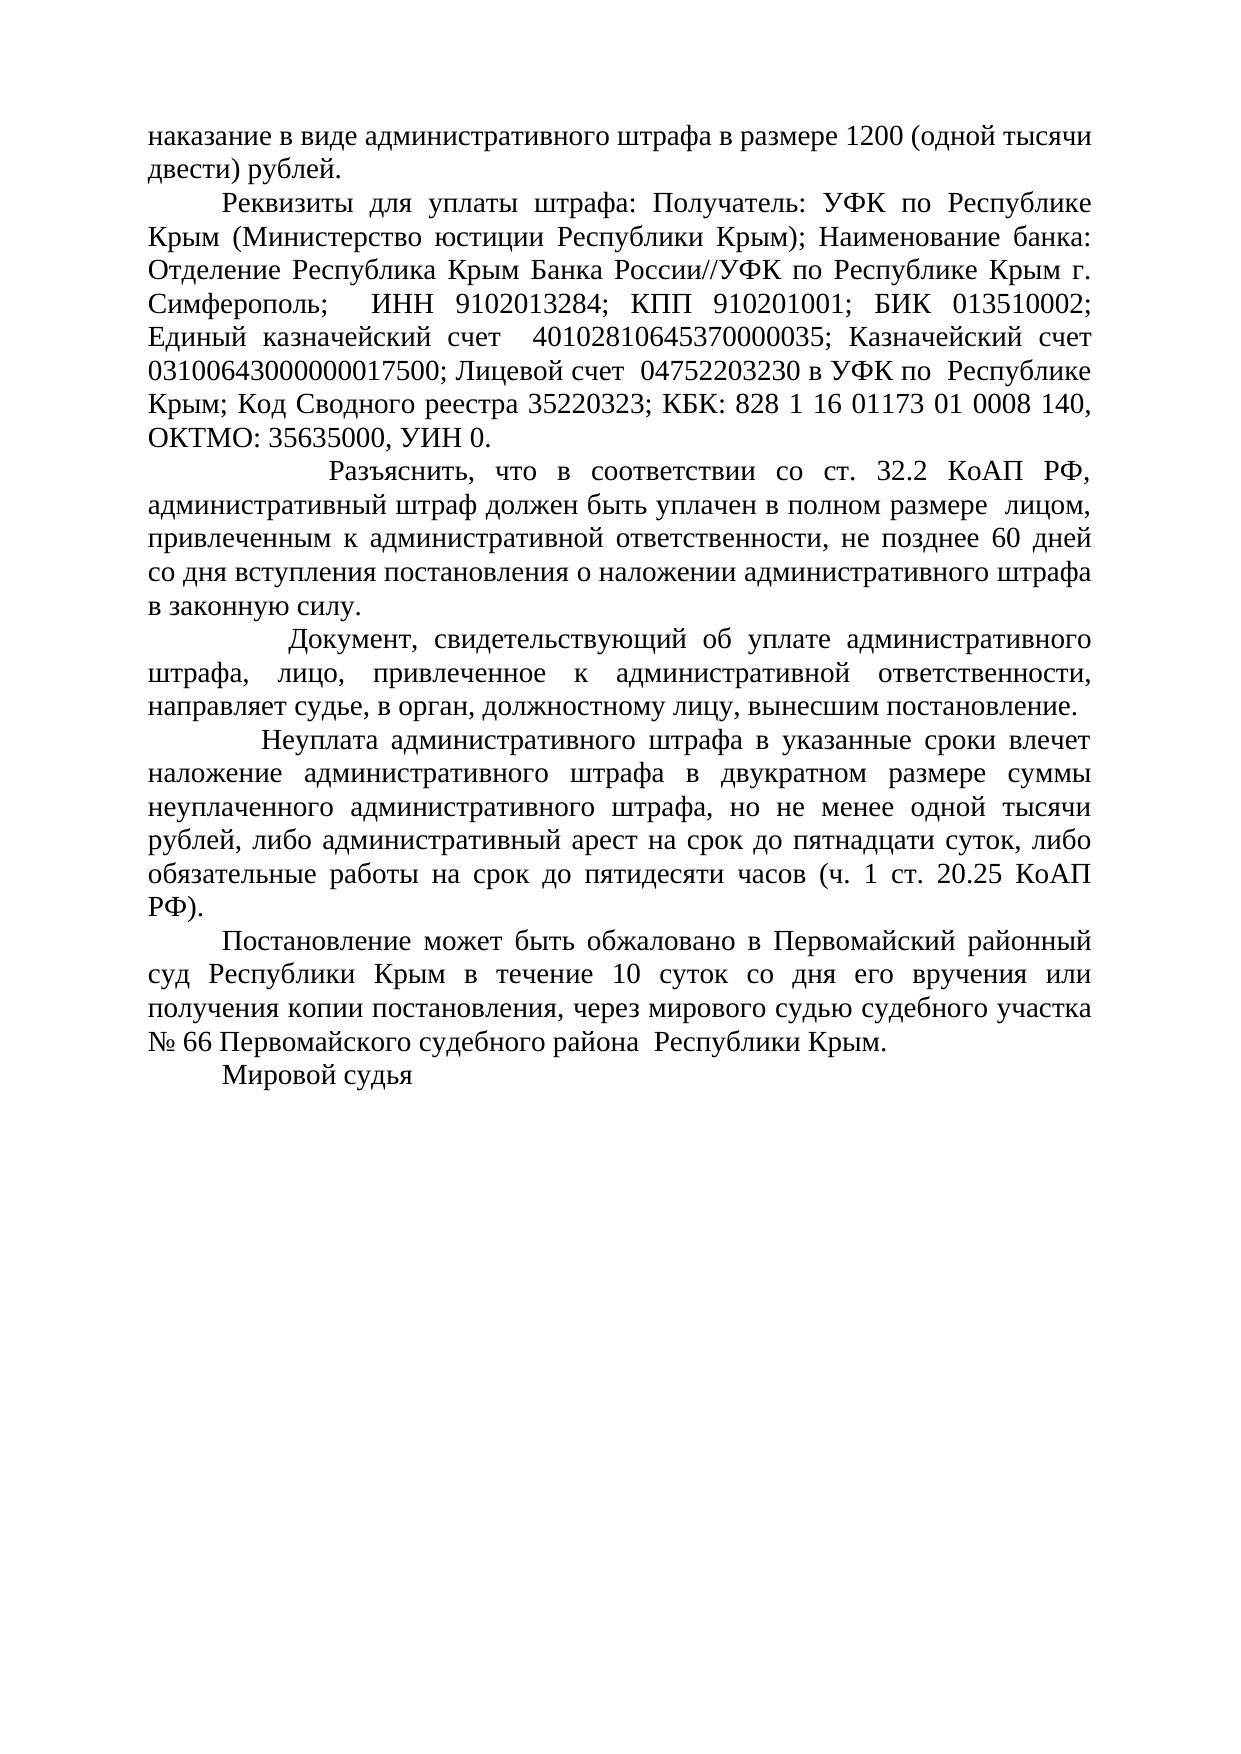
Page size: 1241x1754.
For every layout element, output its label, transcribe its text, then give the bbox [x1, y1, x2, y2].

text Неуплата административного штрафа в указанные сроки влечет наложение административного штрафа в двукратном размере суммы неуплаченного административного штрафа, но не менее одной тысячи рублей, либо административный арест на срок до пятнадцати суток, либо обязательные работы на срок до пятидесяти часов (ч. 1 ст. 20.25 КоАП РФ). [148, 722, 1092, 923]
text Постановление может быть обжаловано в Первомайский районный суд Республики Крым в течение 10 суток со дня его вручения или получения копии постановления, через мирового судью судебного участка № 66 Первомайского судебного района Республики Крым. [148, 923, 1092, 1057]
text Мировой судья [148, 1057, 1092, 1091]
text Реквизиты для уплаты штрафа: Получатель: УФК по Республике Крым (Министерство юстиции Республики Крым); Наименование банка: Отделение Республика Крым Банка России//УФК по Республике Крым г. Симферополь; ИНН 9102013284; КПП 910201001; БИК 013510002; Единый казначейский счет 40102810645370000035; Казначейский счет 03100643000000017500; Лицевой счет 04752203230 в УФК по Республике Крым; Код Сводного реестра 35220323; КБК: 828 1 16 01173 01 0008 140, ОКТМО: 35635000, УИН 0. [148, 185, 1092, 453]
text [148, 118, 1092, 185]
text Разъяснить, что в соответствии со ст. 32.2 КоАП РФ, административный штраф должен быть уплачен в полном размере лицом, привлеченным к административной ответственности, не позднее 60 дней со дня вступления постановления о наложении административного штрафа в законную силу. [148, 453, 1092, 621]
text Документ, свидетельствующий об уплате административного штрафа, лицо, привлеченное к административной ответственности, направляет судье, в орган, должностному лицу, вынесшим постановление. [148, 621, 1092, 722]
